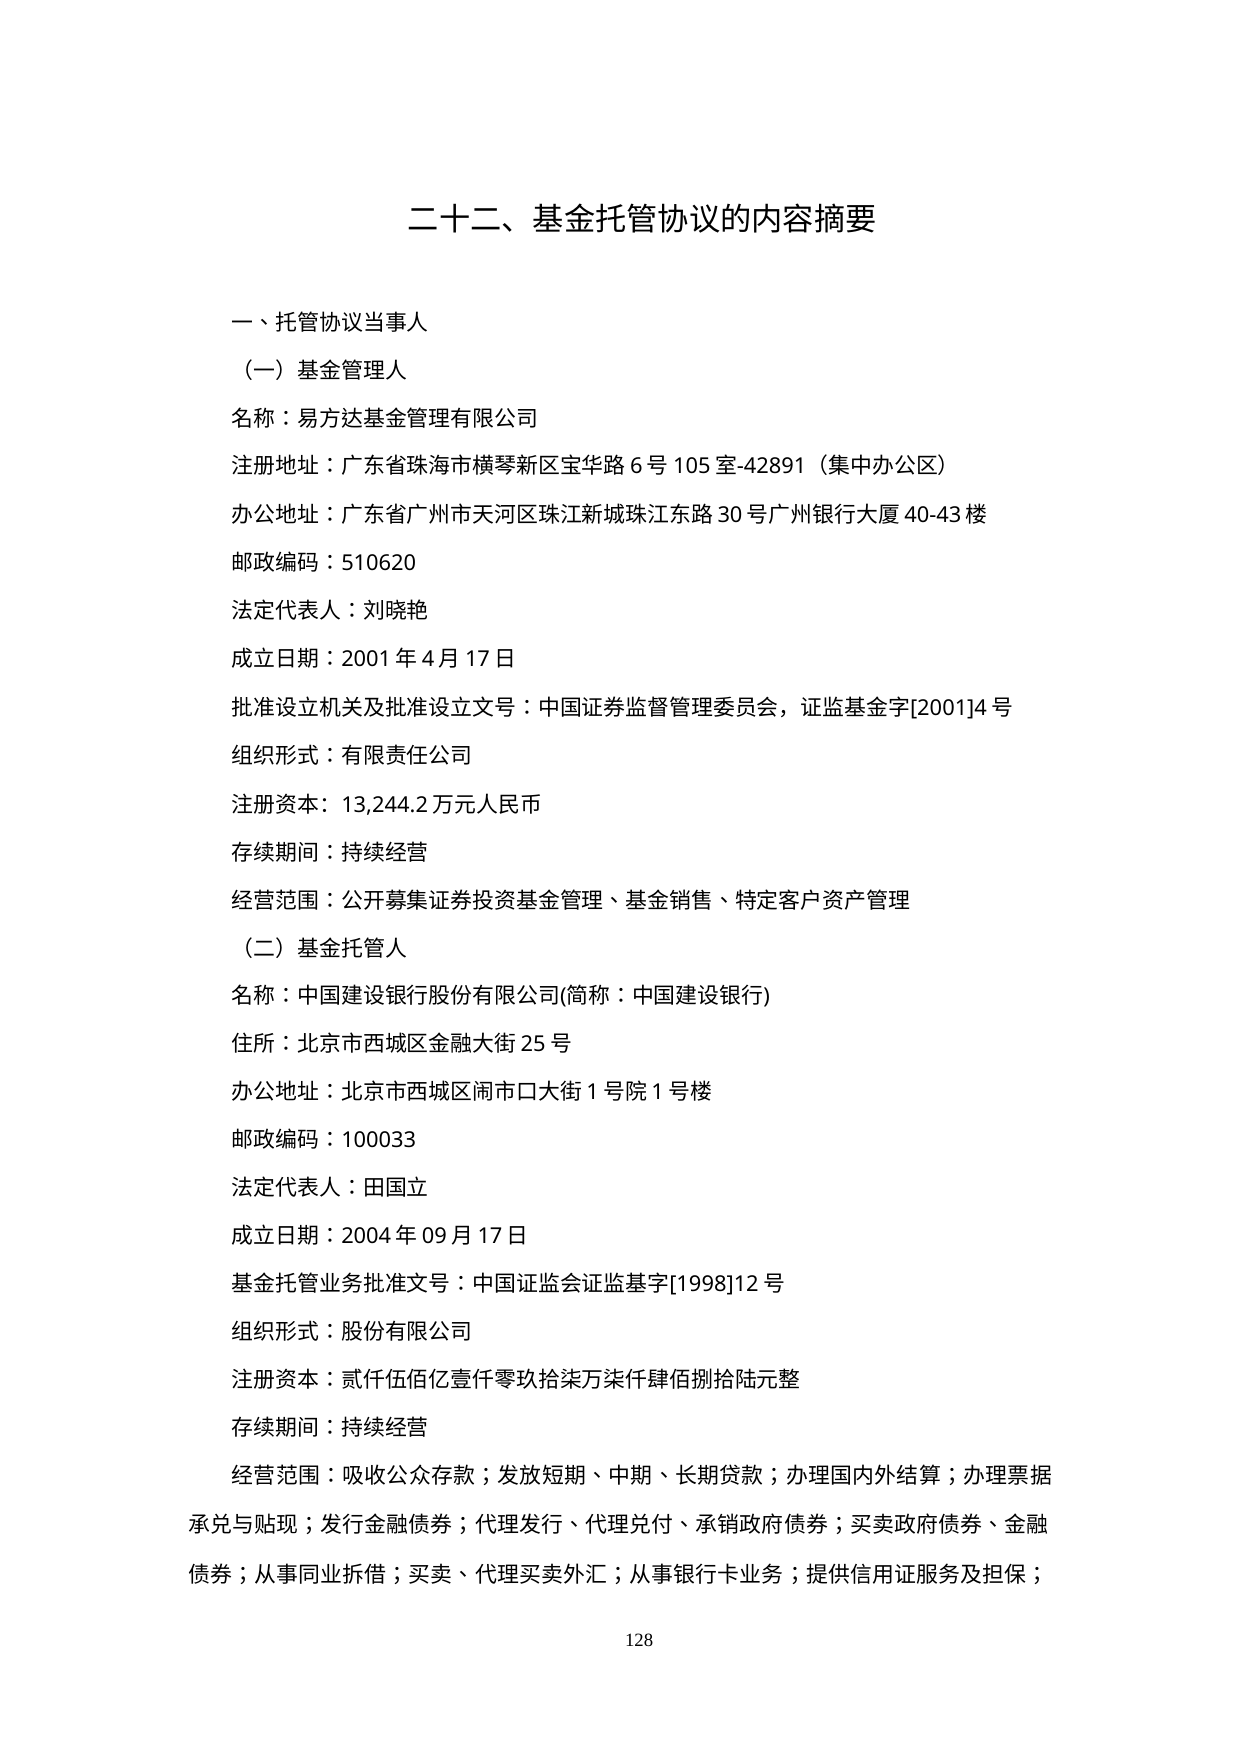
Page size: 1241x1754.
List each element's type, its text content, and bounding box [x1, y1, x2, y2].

text 批准设立机关及批准设立文号：中国证券监督管理委员会，证监基金字[2001]4号 [188, 689, 1052, 722]
text 组织形式：股份有限公司 [188, 1314, 1052, 1347]
text 存续期间：持续经营 [188, 835, 1052, 868]
text 存续期间：持续经营 [188, 1410, 1052, 1443]
text 邮政编码：510620 [188, 546, 1052, 579]
text 办公地址：广东省广州市天河区珠江新城珠江东路30号广州银行大厦40-43楼 [188, 497, 1052, 530]
text 成立日期： [188, 1218, 1052, 1251]
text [188, 1458, 1052, 1590]
text 法定代表人：刘晓艳 [188, 594, 1052, 627]
subtitle 二十二、基金托管协议的内容摘要 [188, 183, 1052, 249]
text 组织形式：有限责任公司 [188, 738, 1052, 771]
text 注册资本：13,244.2万元人民币 [188, 786, 1052, 819]
text 住所：北京市西城区金融大街25号 [188, 1027, 1052, 1060]
text 法定代表人：田国立 [188, 1171, 1052, 1203]
text 名称：易方达基金管理有限公司 [188, 401, 1052, 434]
text 名称：中国建设银行股份有限公司(简称：中国建设银行) [188, 979, 1052, 1012]
text 经营范围：公开募集证券投资基金管理、基金销售、特定客户资产管理 [188, 883, 1052, 916]
text （二）基金托管人 [188, 931, 1052, 964]
text 一、托管协议当事人 [188, 305, 1052, 338]
text 基金托管业务批准文号：中国证监会证监基字[1998]12号 [188, 1266, 1052, 1299]
text 成立日期：2001年4月17日 [188, 642, 1052, 674]
text （一）基金管理人 [188, 353, 1052, 386]
text 注册地址：广东省珠海市横琴新区宝华路6号105室-42891（集中办公区） [188, 449, 1052, 482]
text 注册资本：贰仟伍佰亿壹仟零玖拾柒万柒仟肆佰捌拾陆元整 [188, 1362, 1052, 1395]
text 办公地址：北京市西城区闹市口大街1号院1号楼 [188, 1075, 1052, 1108]
text 邮政编码：100033 [188, 1123, 1052, 1156]
